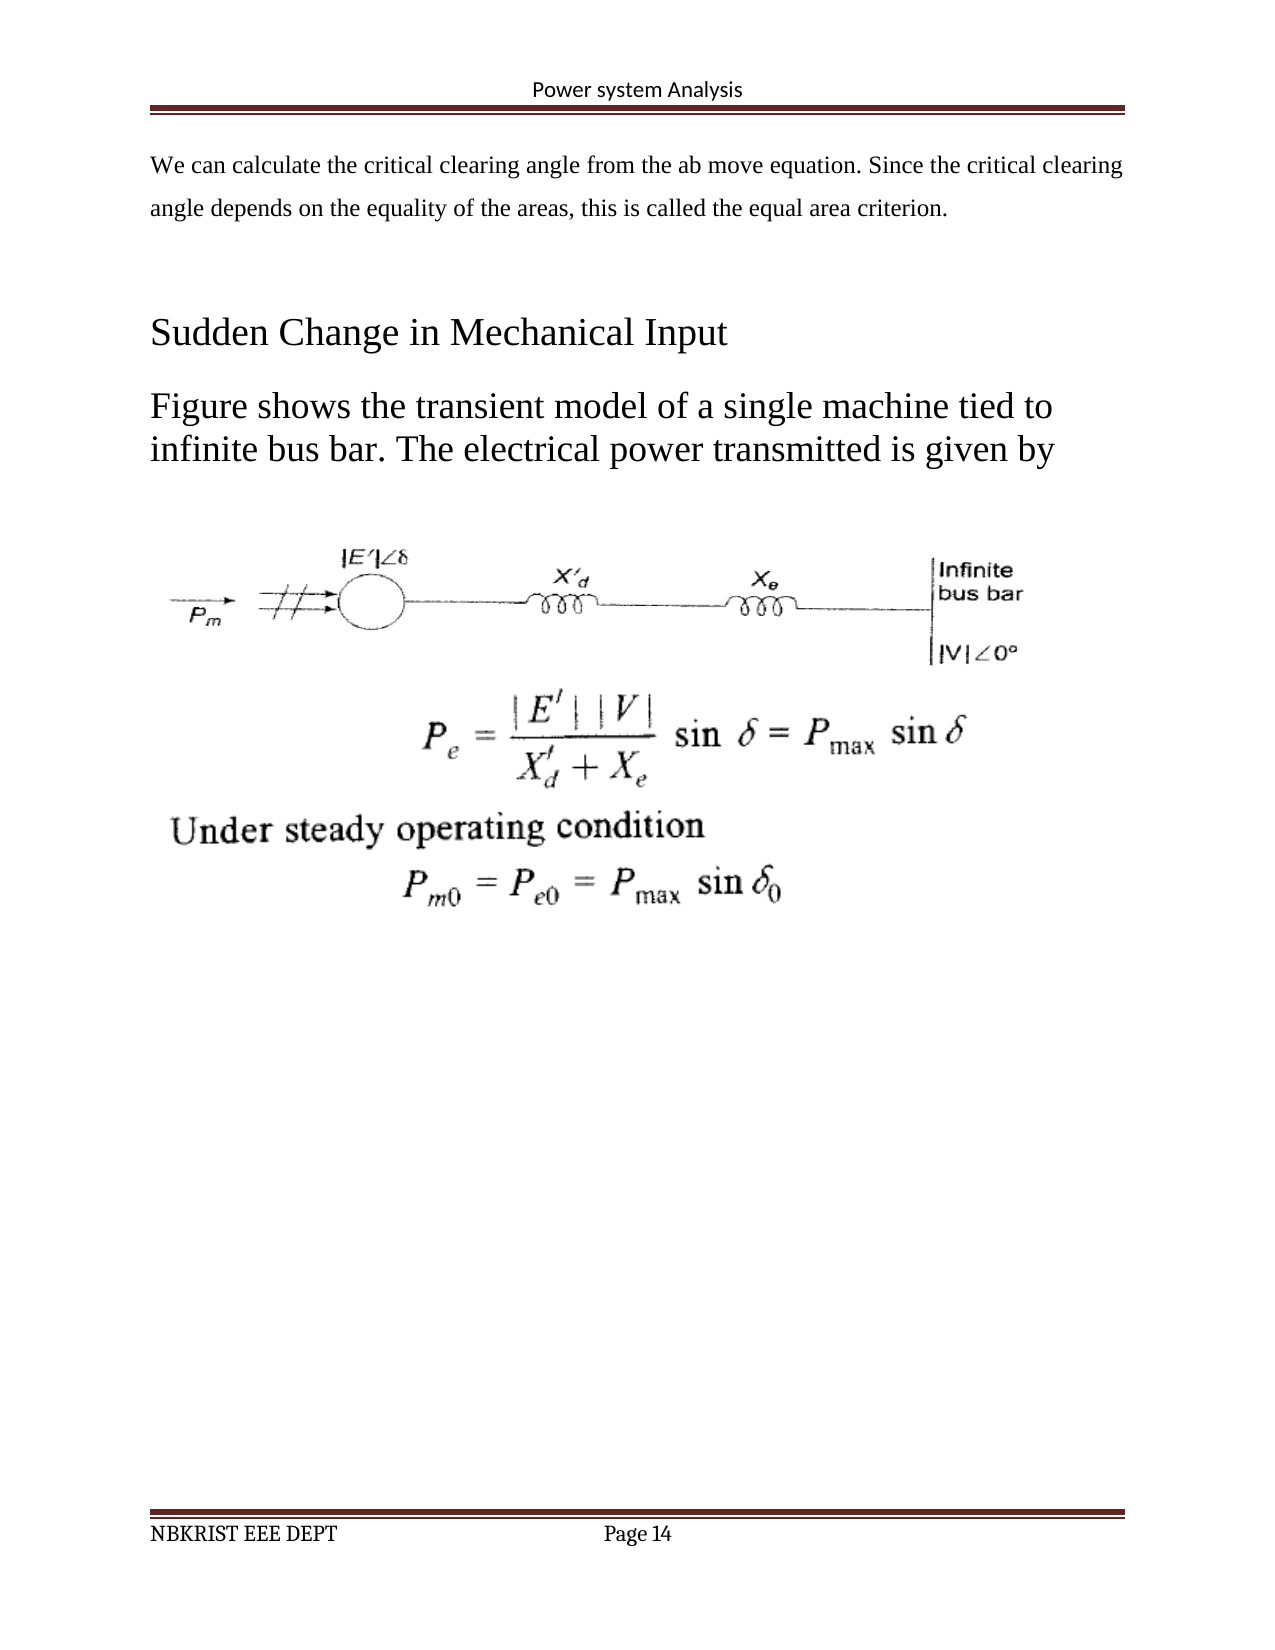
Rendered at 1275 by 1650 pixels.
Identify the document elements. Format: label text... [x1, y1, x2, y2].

text Sudden Change in Mechanical Input [150, 308, 1125, 354]
text We can calculate the critical clearing angle from the ab move equation. Since the critical clearing angle depends on the equality of the areas, this is called the equal area criterion. [150, 150, 1125, 222]
text Figure shows the transient model of a single machine tied to infinite bus bar. The electrical power transmitted is given by [150, 383, 1125, 469]
